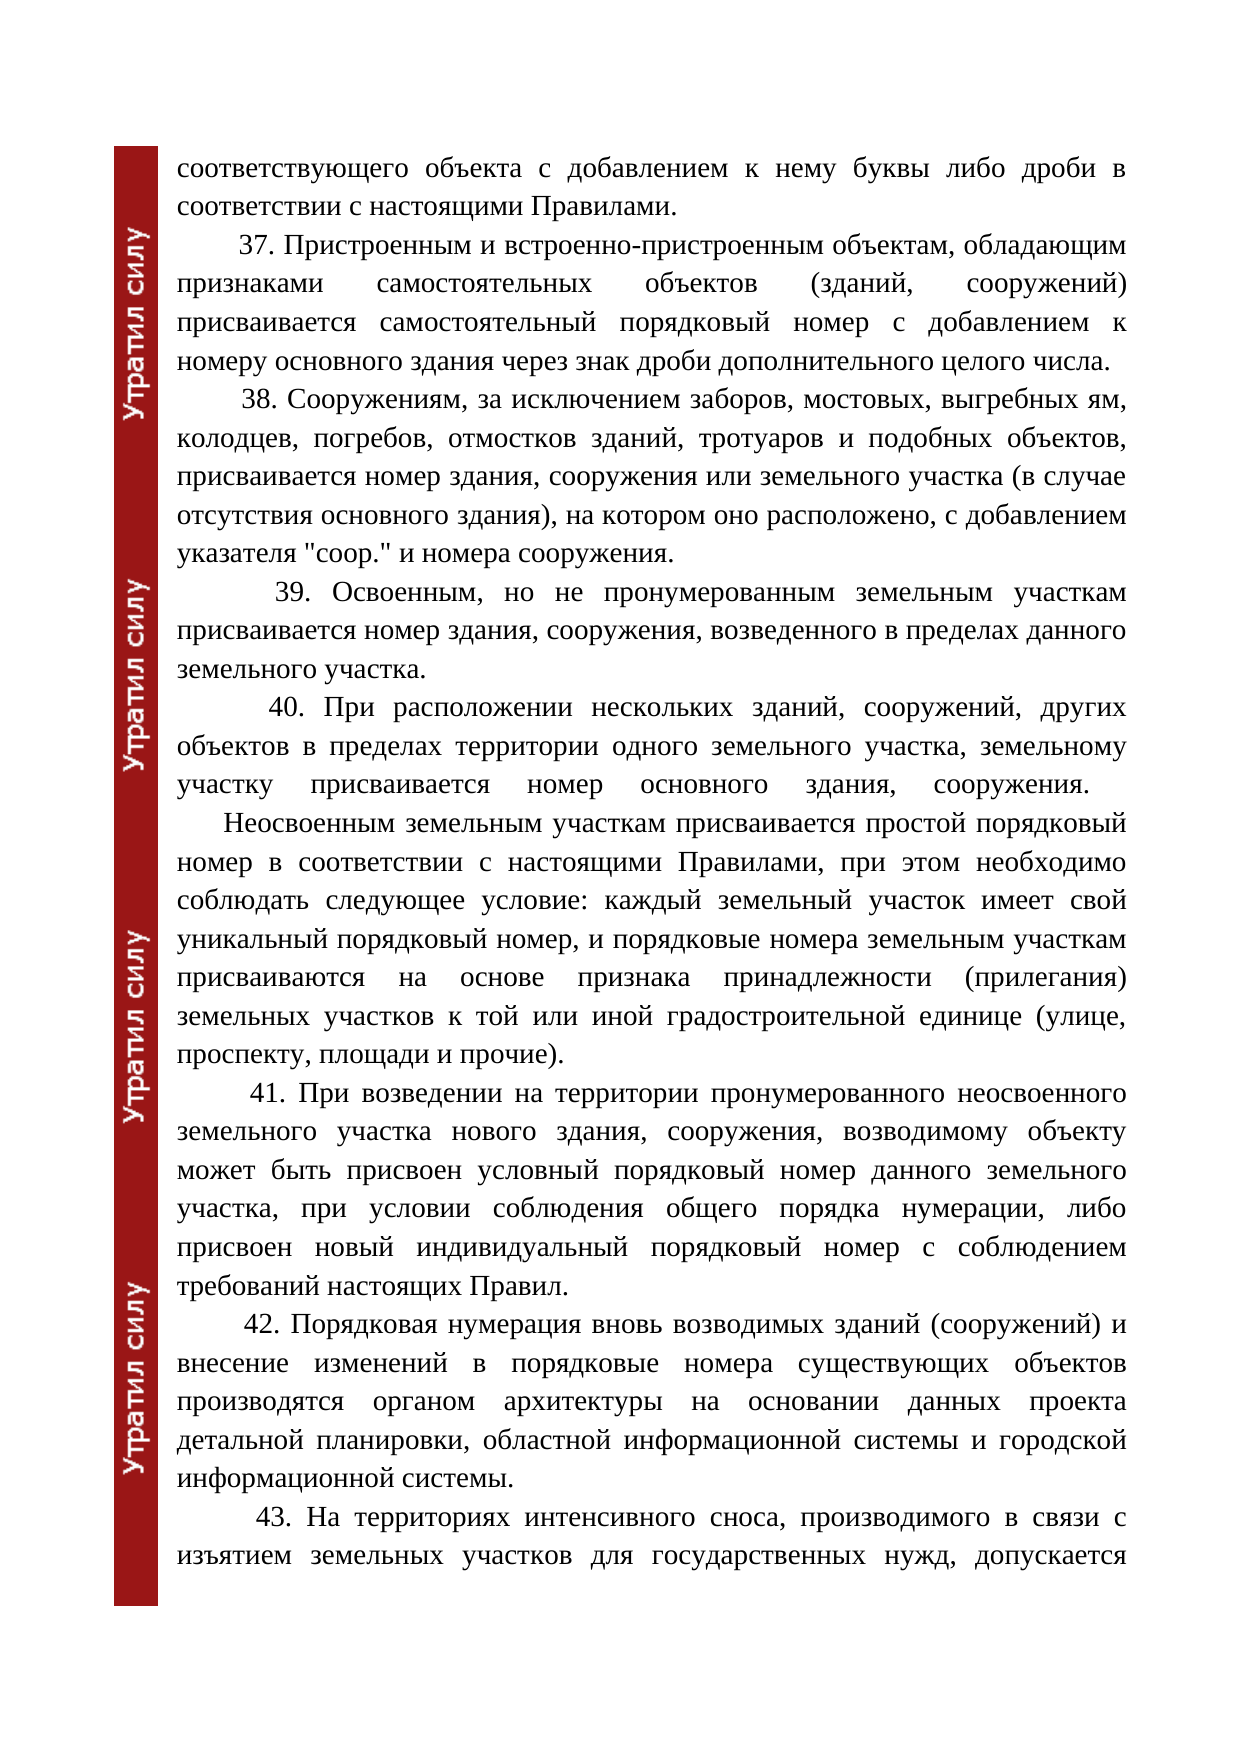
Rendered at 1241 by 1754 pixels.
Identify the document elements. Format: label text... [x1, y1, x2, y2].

picture [114, 1301, 158, 1306]
text 37. Пристроенным и встроенно-пристроенным объектам, обладающим признаками самостоятельных объектов (зданий, сооружений) присваивается самостоятельный порядковый номер с добавлением к номеру основного здания через знак дроби дополнительного целого числа. [112, 227, 1128, 376]
picture [114, 222, 158, 227]
picture [114, 1571, 158, 1606]
picture [114, 376, 158, 381]
picture [114, 146, 158, 150]
text 41. При возведении на территории пронумерованного неосвоенного земельного участка нового здания, сооружения, возводимому объекту может быть присвоен условный порядковый номер данного земельного участка, при условии соблюдения общего порядка нумерации, либо присвоен новый индивидуальный порядковый номер с соблюдением требований настоящих Правил. [112, 1075, 1128, 1301]
picture [114, 684, 158, 689]
text 38. Сооружениям, за исключением заборов, мостовых, выгребных ям, колодцев, погребов, отмостков зданий, тротуаров и подобных объектов, присваивается номер здания, сооружения или земельного участка (в случае отсутствия основного здания), на котором оно расположено, с добавлением указателя "соор." и номера сооружения. [112, 381, 1128, 569]
picture [114, 569, 158, 574]
text 42. Порядковая нумерация вновь возводимых зданий (сооружений) и внесение изменений в порядковые номера существующих объектов производятся органом архитектуры на основании данных проекта детальной планировки, областной информационной системы и городской информационной системы. [112, 1306, 1128, 1494]
text 40. При расположении нескольких зданий, сооружений, других объектов в пределах территории одного земельного участка, земельному участку присваивается номер основного здания, сооружения. Неосвоенным земельным участкам присваивается простой порядковый номер в соответствии с настоящими Правилами, при этом необходимо соблюдать следующее условие: каждый земельный участок имеет свой уникальный порядковый номер, и порядковые номера земельным участкам присваиваются на основе признака принадлежности (прилегания) земельных участков к той или иной градостроительной единице (улице, проспекту, площади и прочие). [112, 689, 1128, 1070]
picture [114, 1494, 158, 1499]
text 39. Освоенным, но не пронумерованным земельным участкам присваивается номер здания, сооружения, возведенного в пределах данного земельного участка. [112, 574, 1128, 684]
picture [114, 1070, 158, 1075]
